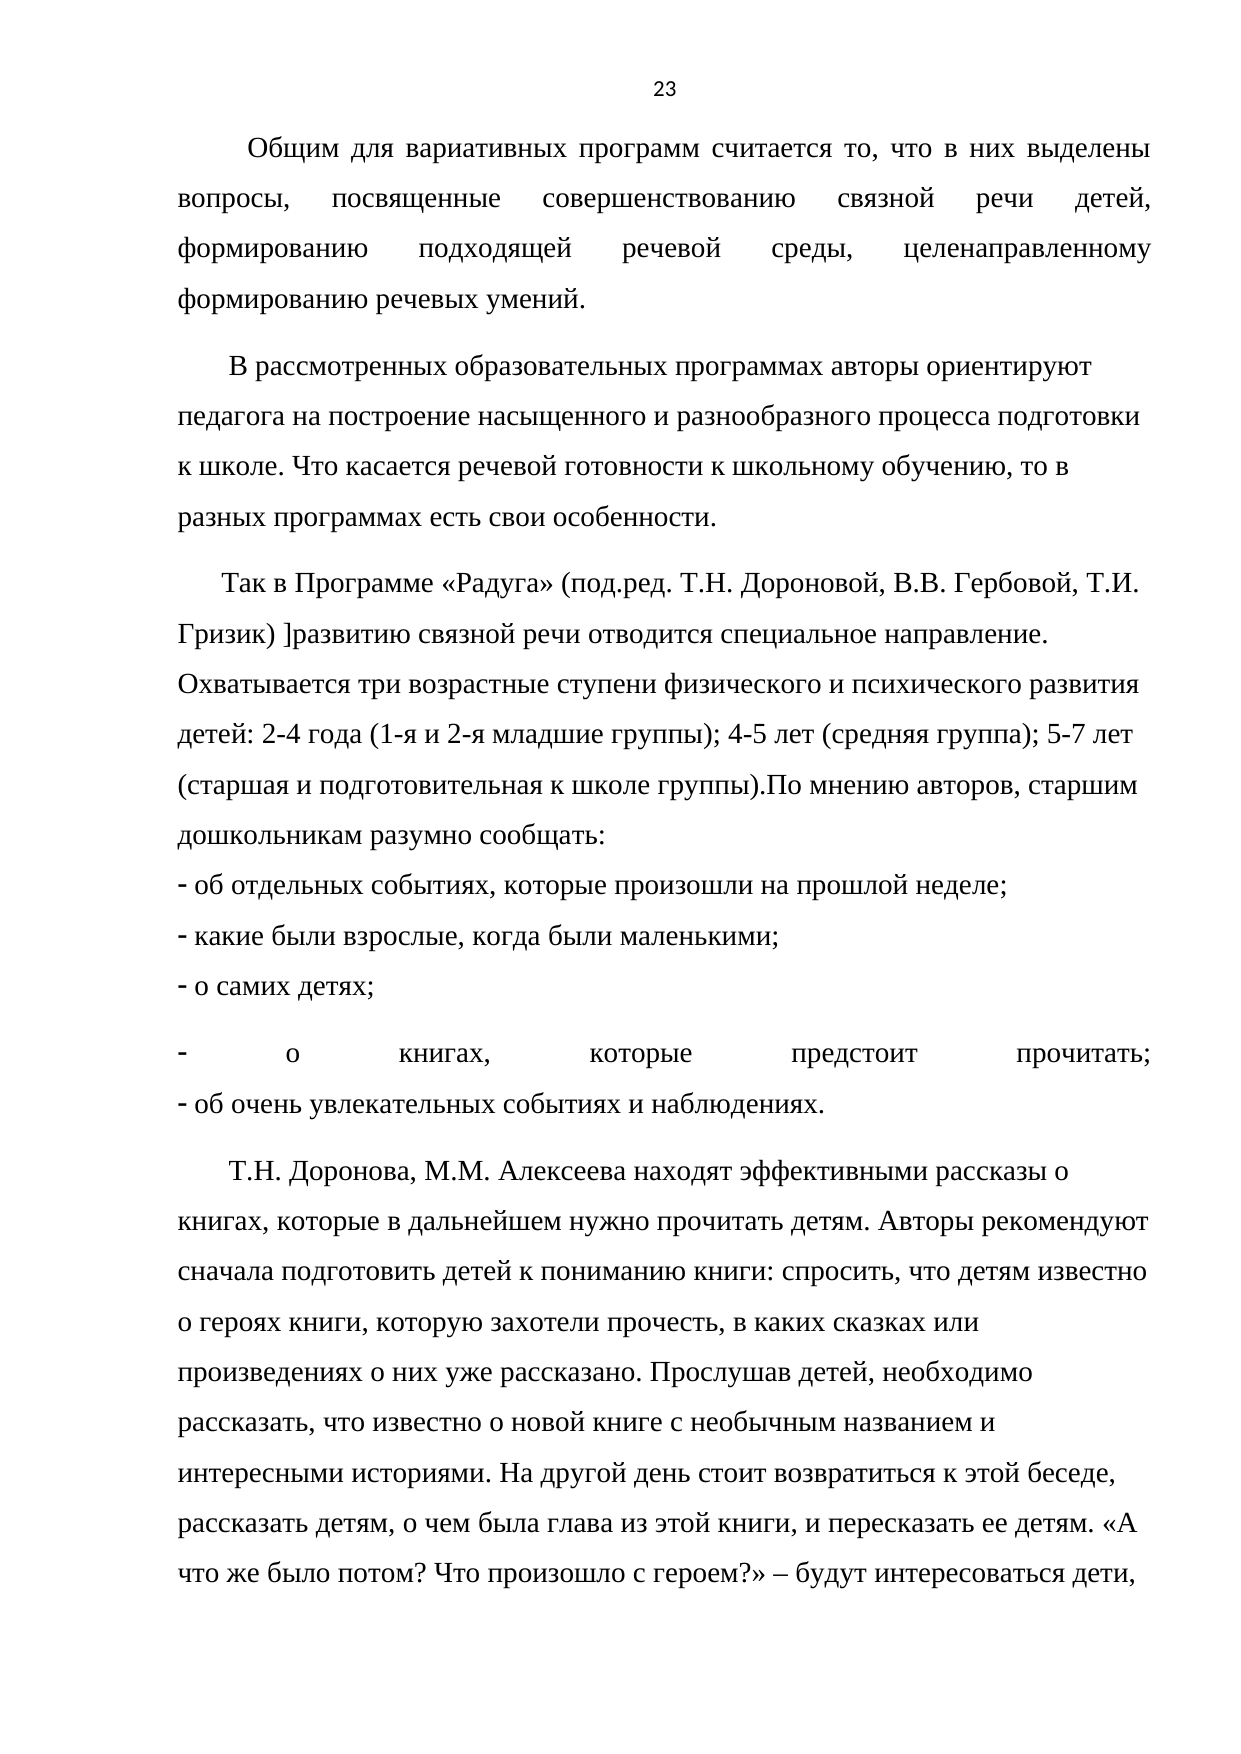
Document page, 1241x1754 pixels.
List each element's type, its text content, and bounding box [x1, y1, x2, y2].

text Общим для вариативных программ считается то, что в них выделены вопросы, посвященные совершенствованию связной речи детей, формированию подходящей речевой среды, целенаправленному формированию речевых умений. [177, 130, 1152, 314]
text В рассмотренных образовательных программах авторы ориентируют педагога на построение насыщенного и разнообразного процесса подготовки к школе. Что касается речевой готовности к школьному обучению, то в разных программах есть свои особенности. [177, 348, 1152, 532]
text Так в Программе «Радуга» (под.ред. Т.Н. Дороновой, В.В. Гербовой, Т.И. Гризик) ]развитию связной речи отводится специальное направление. Охватывается три возрастные ступени физического и психического развития детей: 2-4 года (1-я и 2-я младшие группы); 4-5 лет (средняя группа); 5-7 лет (старшая и подготовительная к школе группы).По мнению авторов, старшим дошкольникам разумно сообщать: об отдельных событиях, которые произошли на прошлой неделе; какие были взрослые, когда были маленькими; о самих детях; [177, 566, 1152, 1002]
text о книгах, которые предстоит прочитать; об очень увлекательных событиях и наблюдениях. [177, 1035, 1152, 1119]
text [177, 1153, 1152, 1589]
